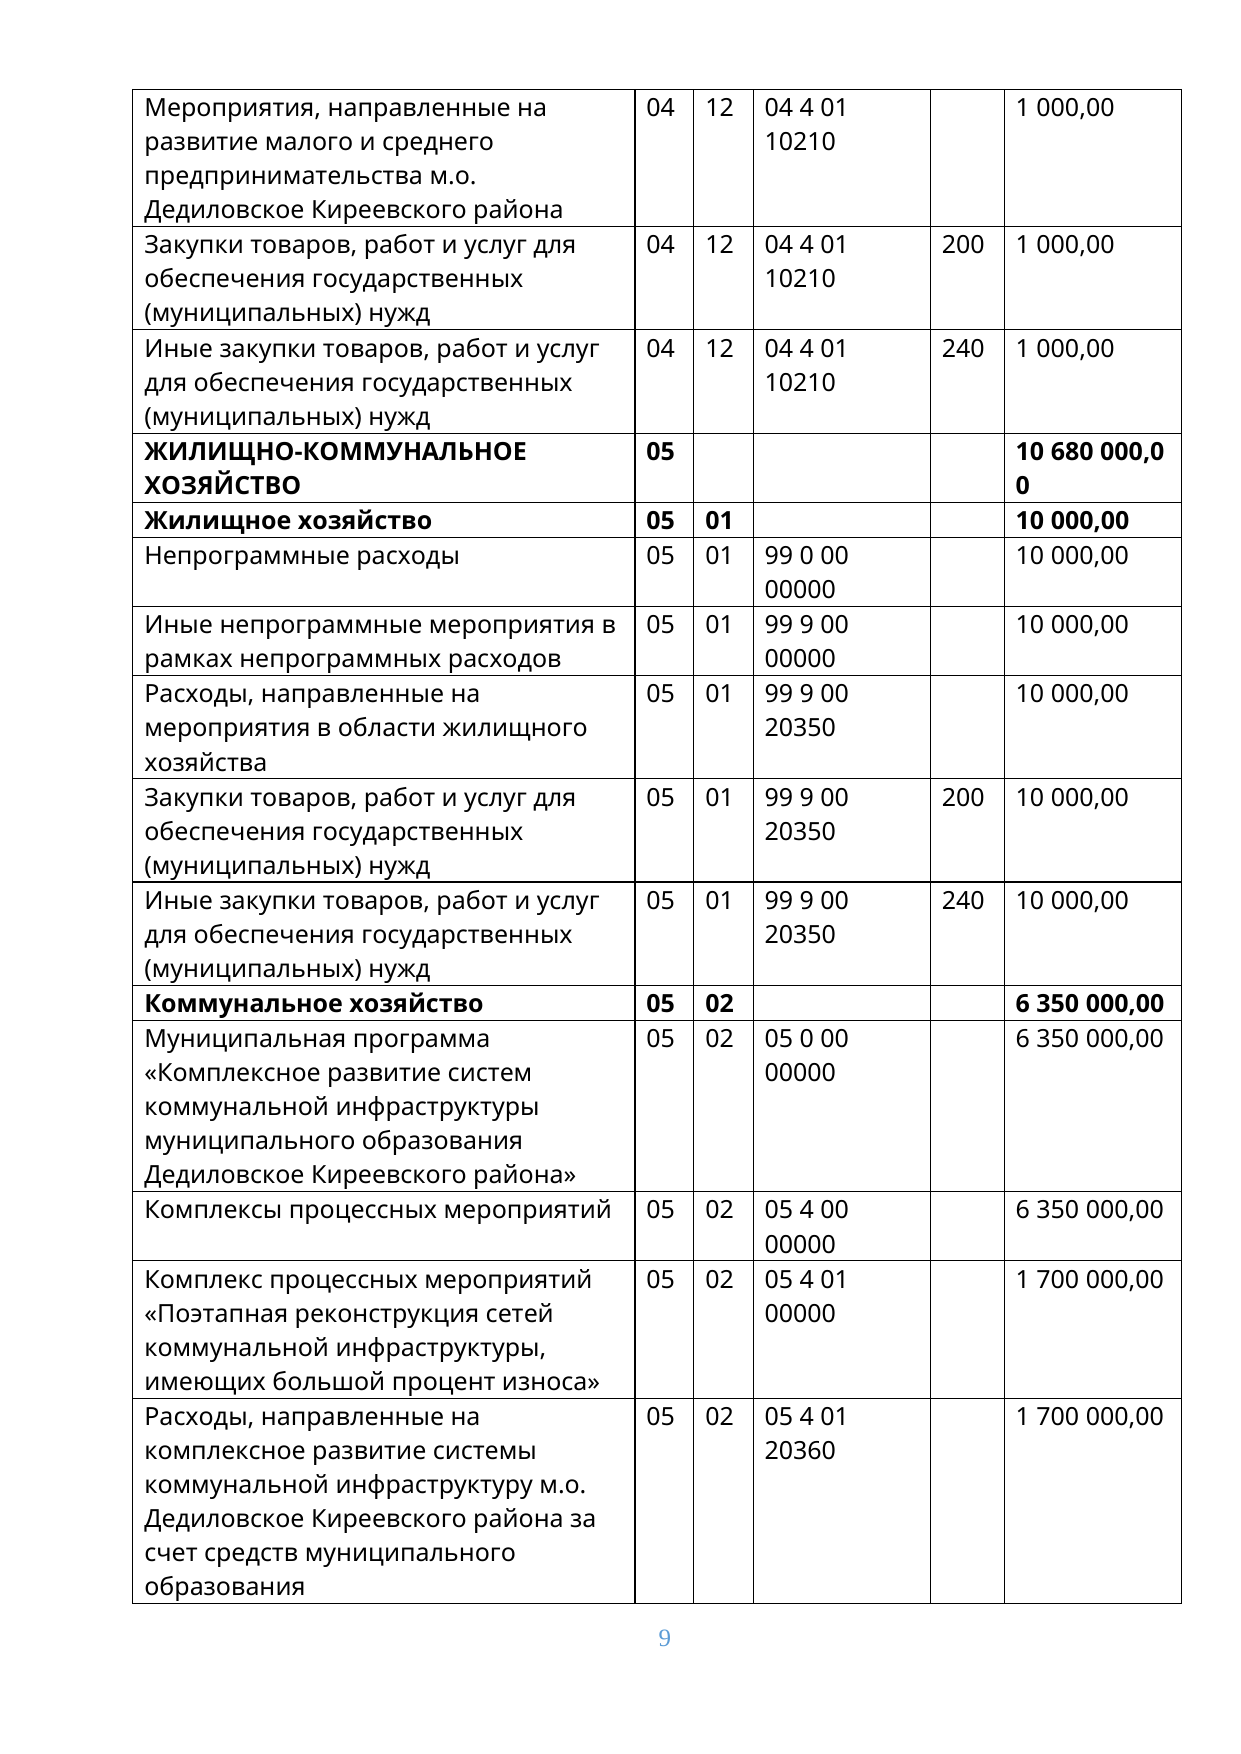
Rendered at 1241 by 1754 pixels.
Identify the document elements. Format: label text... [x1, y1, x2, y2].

table_cell 05 4 01 00000 [754, 1261, 930, 1398]
table_cell 10 680 000,00 [1005, 434, 1181, 502]
table_cell [754, 503, 930, 537]
table_cell 04 [636, 90, 693, 226]
table_cell 200 [931, 227, 1004, 329]
table_cell 02 [694, 1021, 753, 1191]
table_cell [931, 1192, 1004, 1260]
table_cell 6 350 000,00 [1005, 986, 1181, 1020]
table_cell 01 [694, 676, 753, 778]
table_cell 1 700 000,00 [1005, 1261, 1181, 1398]
table_cell 05 [636, 1021, 693, 1191]
table_cell 10 000,00 [1005, 883, 1181, 985]
table_cell 05 [636, 779, 693, 881]
table_cell 99 9 00 20350 [754, 883, 930, 985]
table_cell 200 [931, 779, 1004, 881]
table_cell 01 [694, 503, 753, 537]
table_cell 05 0 00 00000 [754, 1021, 930, 1191]
table_cell [931, 1021, 1004, 1191]
table_cell Жилищное хозяйство [133, 503, 634, 537]
table_cell 05 [636, 503, 693, 537]
table_cell 05 4 01 20360 [754, 1399, 930, 1603]
table_cell 99 9 00 20350 [754, 779, 930, 881]
table_cell Иные закупки товаров, работ и услуг для обеспечения государственных (муниципальных) нужд [133, 330, 634, 432]
table_cell 240 [931, 330, 1004, 432]
table_cell 01 [694, 779, 753, 881]
table_cell 240 [931, 883, 1004, 985]
table_cell 12 [694, 227, 753, 329]
table_cell 6 350 000,00 [1005, 1192, 1181, 1260]
table_cell 05 [636, 883, 693, 985]
table_cell 05 [636, 607, 693, 675]
table_cell 02 [694, 1399, 753, 1603]
table_cell 6 350 000,00 [1005, 1021, 1181, 1191]
table_cell [694, 434, 753, 502]
table_cell 02 [694, 1261, 753, 1398]
table_cell 05 [636, 538, 693, 606]
table_cell 1 000,00 [1005, 227, 1181, 329]
table_cell [931, 607, 1004, 675]
table_cell Закупки товаров, работ и услуг для обеспечения государственных (муниципальных) нужд [133, 779, 634, 881]
table_cell Расходы, направленные на комплексное развитие системы коммунальной инфраструктуру м.о. Дедиловское Киреевского района за счет средств муниципального образования [133, 1399, 634, 1603]
table_cell 1 700 000,00 [1005, 1399, 1181, 1603]
table_cell 02 [694, 1192, 753, 1260]
table_cell 01 [694, 607, 753, 675]
table_cell [931, 1399, 1004, 1603]
table_cell Расходы, направленные на мероприятия в области жилищного хозяйства [133, 676, 634, 778]
table_cell 12 [694, 330, 753, 432]
table_cell [931, 986, 1004, 1020]
table_cell 10 000,00 [1005, 607, 1181, 675]
table_cell [931, 1261, 1004, 1398]
table_cell 01 [694, 883, 753, 985]
table_cell [931, 503, 1004, 537]
table_cell 05 [636, 434, 693, 502]
table_cell 10 000,00 [1005, 538, 1181, 606]
table_cell Иные непрограммные мероприятия в рамках непрограммных расходов [133, 607, 634, 675]
table_cell 10 000,00 [1005, 676, 1181, 778]
table_cell ЖИЛИЩНО-КОММУНАЛЬНОЕ ХОЗЯЙСТВО [133, 434, 634, 502]
table_cell 05 [636, 1261, 693, 1398]
table_cell 05 4 00 00000 [754, 1192, 930, 1260]
table_cell Мероприятия, направленные на развитие малого и среднего предпринимательства м.о. Дедиловское Киреевского района [133, 90, 634, 226]
table_cell 05 [636, 1399, 693, 1603]
table_cell [931, 676, 1004, 778]
table_cell 04 4 01 10210 [754, 90, 930, 226]
table_cell 02 [694, 986, 753, 1020]
table_cell 04 [636, 227, 693, 329]
table_cell Закупки товаров, работ и услуг для обеспечения государственных (муниципальных) нужд [133, 227, 634, 329]
table_cell 99 9 00 20350 [754, 676, 930, 778]
table_cell Непрограммные расходы [133, 538, 634, 606]
table_cell 05 [636, 986, 693, 1020]
table_cell 10 000,00 [1005, 779, 1181, 881]
table_cell 99 0 00 00000 [754, 538, 930, 606]
table_cell [931, 434, 1004, 502]
table_cell 1 000,00 [1005, 90, 1181, 226]
table_cell 05 [636, 1192, 693, 1260]
table_cell 04 4 01 10210 [754, 227, 930, 329]
table_cell Коммунальное хозяйство [133, 986, 634, 1020]
table_cell 12 [694, 90, 753, 226]
table_cell 05 [636, 676, 693, 778]
table_cell [931, 90, 1004, 226]
table_cell 99 9 00 00000 [754, 607, 930, 675]
table_cell Комплексы процессных мероприятий [133, 1192, 634, 1260]
table_cell 04 [636, 330, 693, 432]
table_cell [754, 986, 930, 1020]
table_cell 10 000,00 [1005, 503, 1181, 537]
table_cell [754, 434, 930, 502]
table_cell 1 000,00 [1005, 330, 1181, 432]
table_cell Муниципальная программа «Комплексное развитие систем коммунальной инфраструктуры муниципального образования Дедиловское Киреевского района» [133, 1021, 634, 1191]
table_cell 04 4 01 10210 [754, 330, 930, 432]
table_cell Иные закупки товаров, работ и услуг для обеспечения государственных (муниципальных) нужд [133, 883, 634, 985]
table_cell 01 [694, 538, 753, 606]
table_cell [931, 538, 1004, 606]
table_cell Комплекс процессных мероприятий «Поэтапная реконструкция сетей коммунальной инфраструктуры, имеющих большой процент износа» [133, 1261, 634, 1398]
